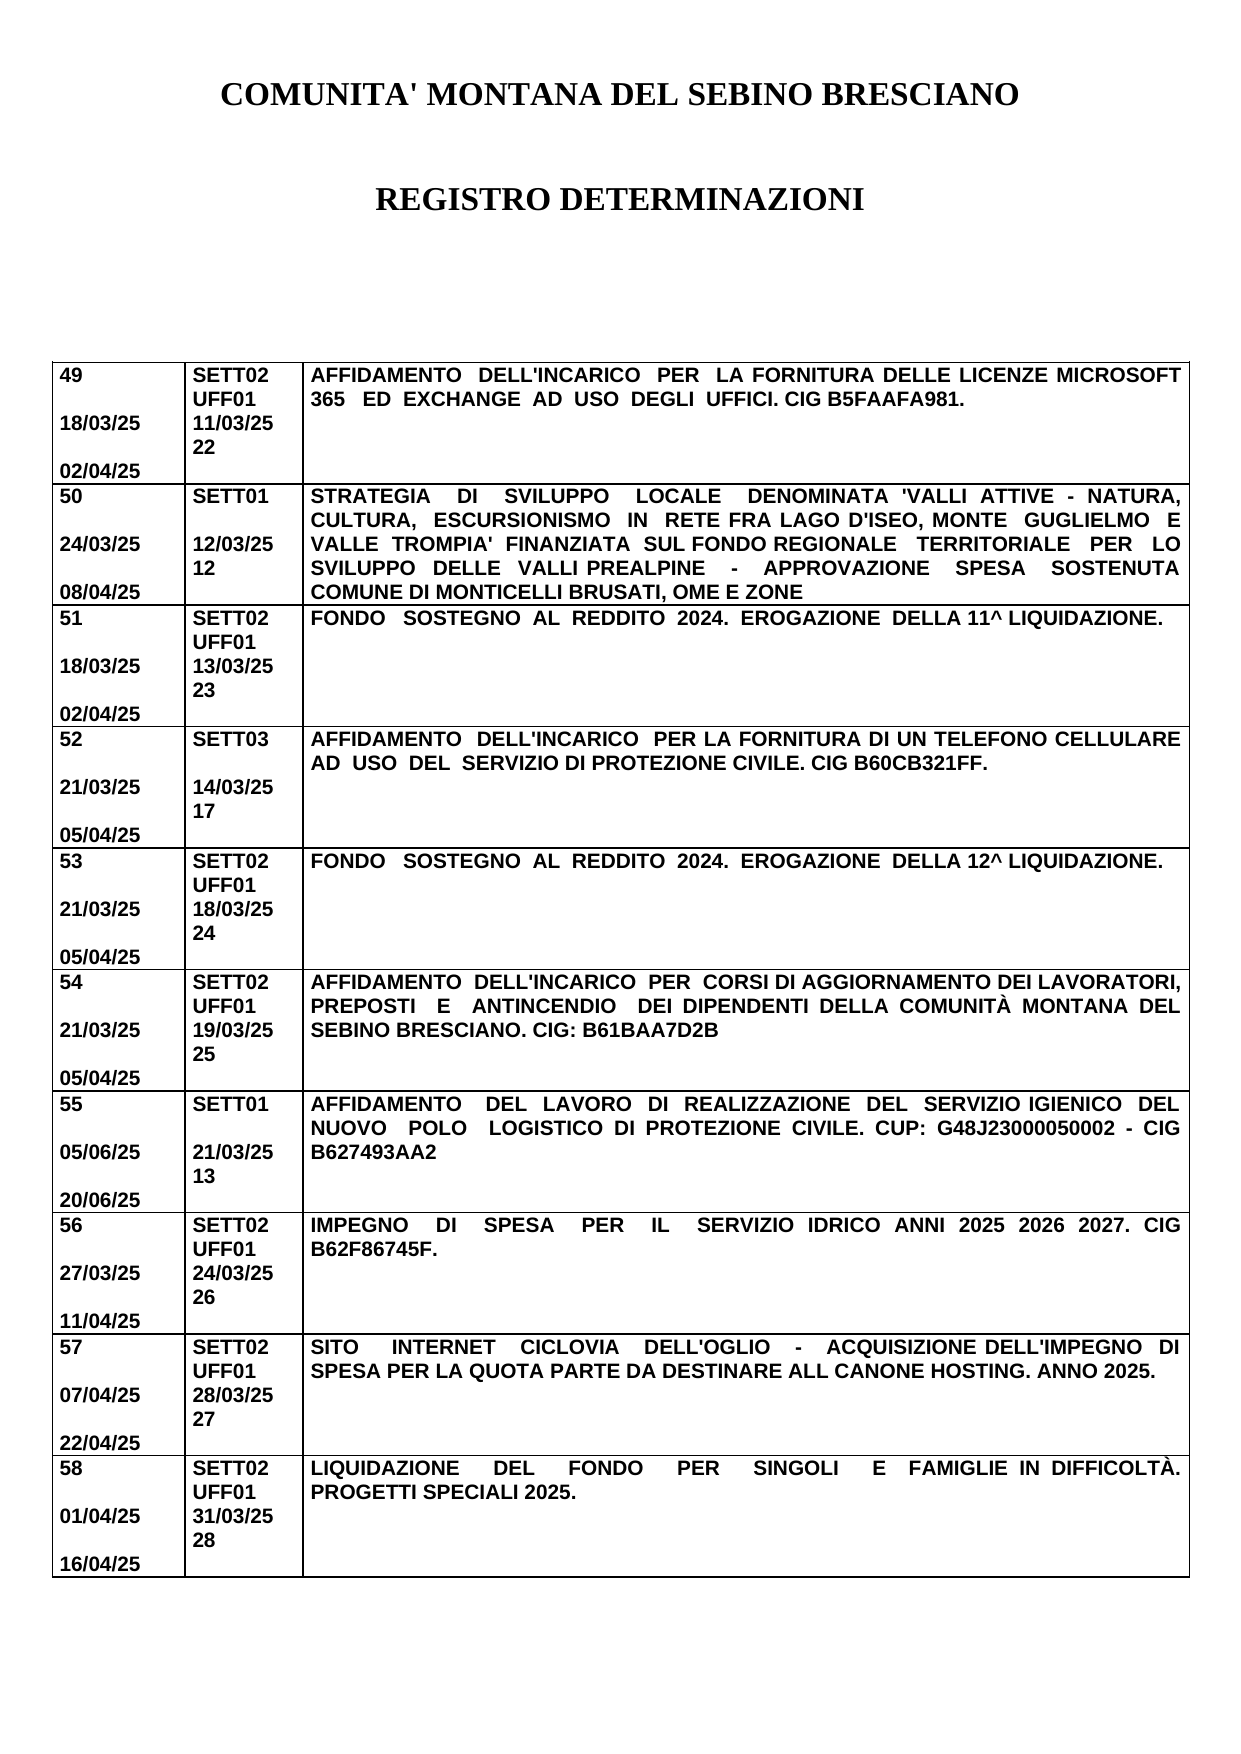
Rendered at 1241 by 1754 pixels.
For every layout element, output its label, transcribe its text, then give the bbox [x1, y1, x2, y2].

table_cell AFFIDAMENTO DEL LAVORO DI REALIZZAZIONE DEL SERVIZIO IGIENICO DEL NUOVO POLO LOGISTICO DI PROTEZIONE CIVILE. CUP: G48J23000050002 - CIG B627493AA2 [304, 1092, 1189, 1212]
table_cell 58 01/04/25 16/04/25 [53, 1456, 184, 1576]
table_cell STRATEGIA DI SVILUPPO LOCALE DENOMINATA 'VALLI ATTIVE - NATURA, CULTURA, ESCURSIONISMO IN RETE FRA LAGO D'ISEO, MONTE GUGLIELMO E VALLE TROMPIA' FINANZIATA SUL FONDO REGIONALE TERRITORIALE PER LO SVILUPPO DELLE VALLI PREALPINE - APPROVAZIONE SPESA SOSTENUTA COMUNE DI MONTICELLI BRUSATI, OME E ZONE [304, 485, 1189, 604]
table_cell SETT01 12/03/25 12 [186, 485, 302, 604]
table_cell SETT02 UFF01 28/03/25 27 [186, 1335, 302, 1454]
table_cell 50 24/03/25 08/04/25 [53, 485, 184, 604]
table_cell 57 07/04/25 22/04/25 [53, 1335, 184, 1454]
table_cell 55 05/06/25 20/06/25 [53, 1092, 184, 1212]
table_cell LIQUIDAZIONE DEL FONDO PER SINGOLI E FAMIGLIE IN DIFFICOLTÀ. PROGETTI SPECIALI 2025. [304, 1456, 1189, 1576]
table_cell 56 27/03/25 11/04/25 [53, 1213, 184, 1333]
table_cell SETT02 UFF01 19/03/25 25 [186, 970, 302, 1090]
table_cell IMPEGNO DI SPESA PER IL SERVIZIO IDRICO ANNI 2025 2026 2027. CIG B62F86745F. [304, 1213, 1189, 1333]
table_cell SETT02 UFF01 13/03/25 23 [186, 606, 302, 726]
table_cell 49 18/03/25 02/04/25 [53, 363, 184, 483]
table_cell SITO INTERNET CICLOVIA DELL'OGLIO - ACQUISIZIONE DELL'IMPEGNO DI SPESA PER LA QUOTA PARTE DA DESTINARE ALL CANONE HOSTING. ANNO 2025. [304, 1335, 1189, 1454]
table_cell SETT02 UFF01 11/03/25 22 [186, 363, 302, 483]
table_cell SETT01 21/03/25 13 [186, 1092, 302, 1212]
table_cell 53 21/03/25 05/04/25 [53, 849, 184, 969]
table_cell FONDO SOSTEGNO AL REDDITO 2024. EROGAZIONE DELLA 11^ LIQUIDAZIONE. [304, 606, 1189, 726]
table_cell 52 21/03/25 05/04/25 [53, 727, 184, 847]
table_cell SETT02 UFF01 31/03/25 28 [186, 1456, 302, 1576]
table_cell 51 18/03/25 02/04/25 [53, 606, 184, 726]
table_cell AFFIDAMENTO DELL'INCARICO PER LA FORNITURA DELLE LICENZE MICROSOFT 365 ED EXCHANGE AD USO DEGLI UFFICI. CIG B5FAAFA981. [304, 363, 1189, 483]
table_cell SETT03 14/03/25 17 [186, 727, 302, 847]
table_cell AFFIDAMENTO DELL'INCARICO PER LA FORNITURA DI UN TELEFONO CELLULARE AD USO DEL SERVIZIO DI PROTEZIONE CIVILE. CIG B60CB321FF. [304, 727, 1189, 847]
table_cell SETT02 UFF01 18/03/25 24 [186, 849, 302, 969]
table_cell FONDO SOSTEGNO AL REDDITO 2024. EROGAZIONE DELLA 12^ LIQUIDAZIONE. [304, 849, 1189, 969]
table_cell SETT02 UFF01 24/03/25 26 [186, 1213, 302, 1333]
table_cell 54 21/03/25 05/04/25 [53, 970, 184, 1090]
table_cell AFFIDAMENTO DELL'INCARICO PER CORSI DI AGGIORNAMENTO DEI LAVORATORI, PREPOSTI E ANTINCENDIO DEI DIPENDENTI DELLA COMUNITÀ MONTANA DEL SEBINO BRESCIANO. CIG: B61BAA7D2B [304, 970, 1189, 1090]
